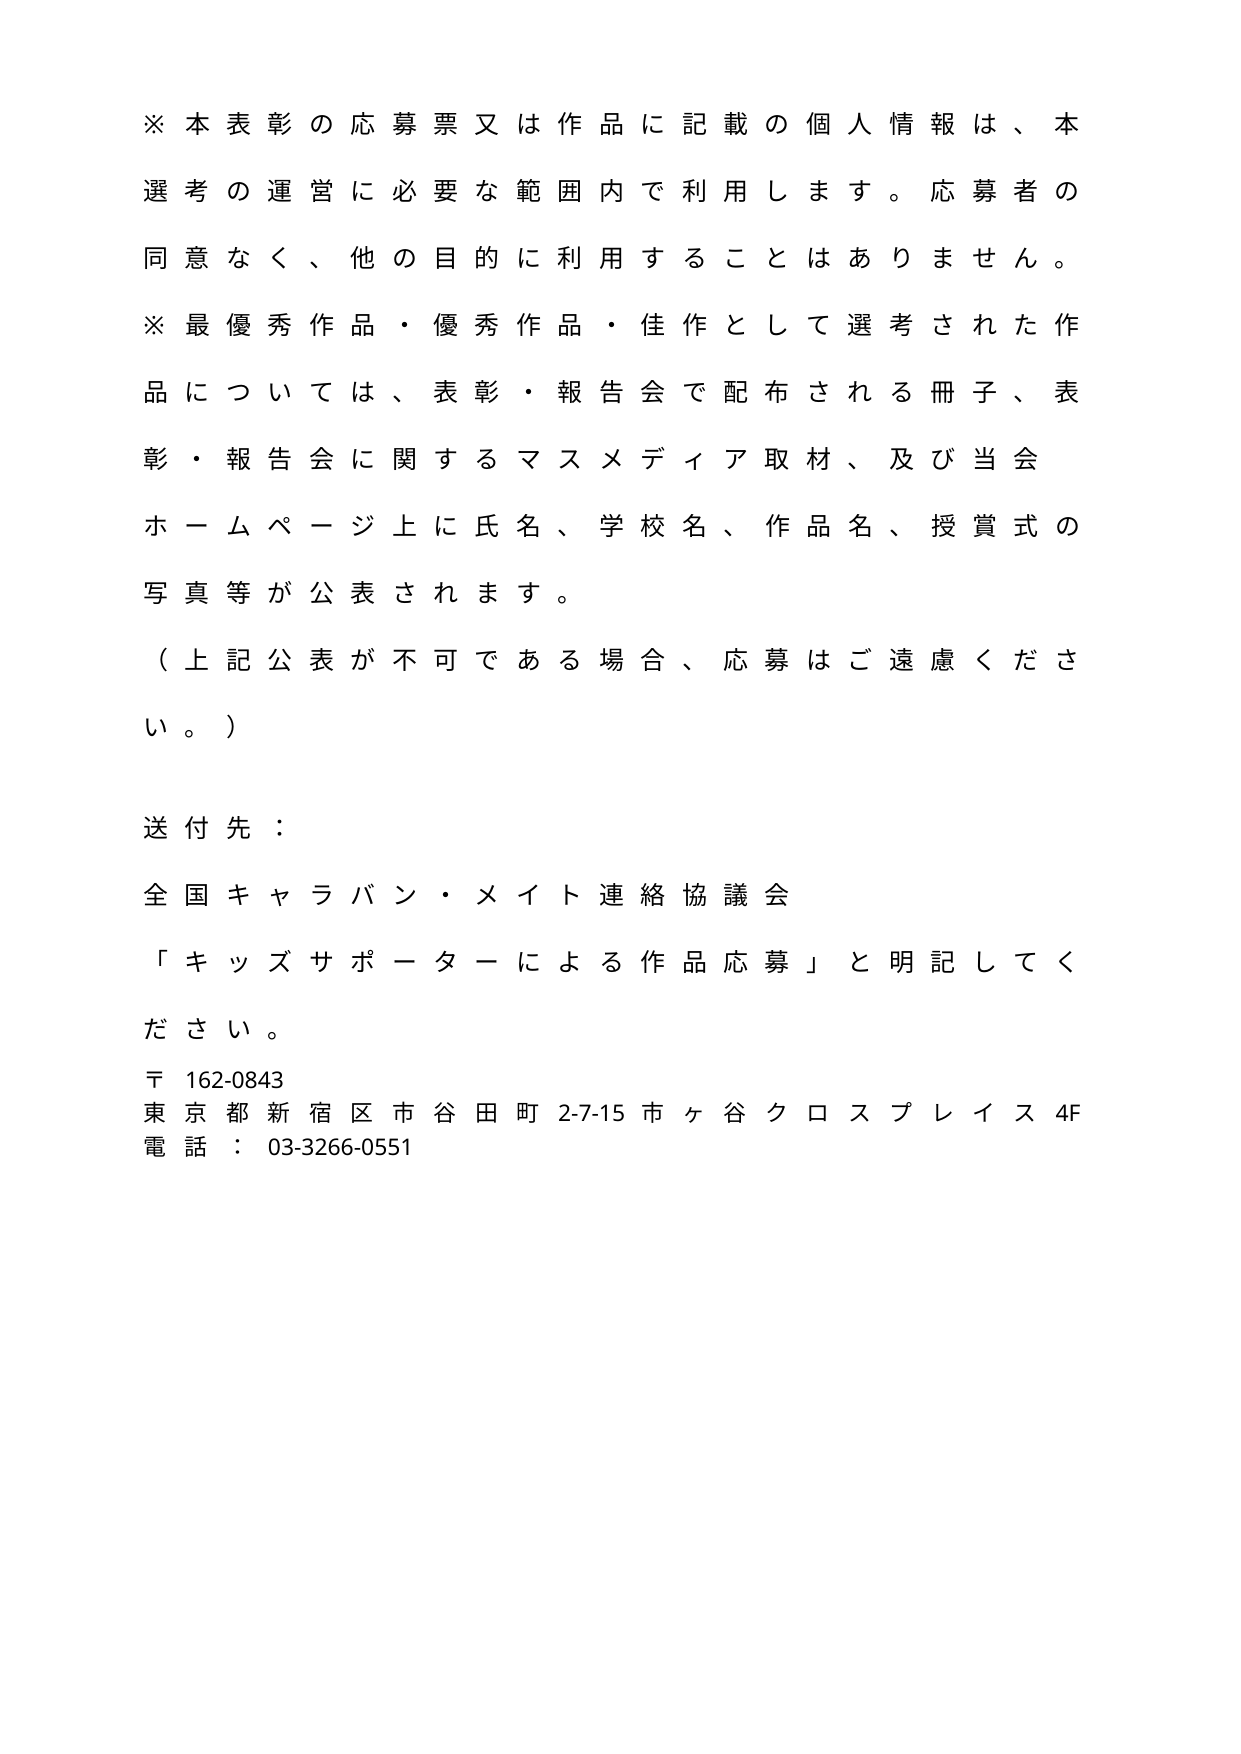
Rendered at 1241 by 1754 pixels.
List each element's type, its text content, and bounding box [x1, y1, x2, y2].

text （上記公表が不可である場合、応募はご遠慮ください。） [143, 625, 1097, 759]
text 〒162-0843 [143, 1061, 1097, 1095]
text 東京都新宿区市谷田町2-7-15 市ヶ谷クロスプレイス4F [143, 1095, 1097, 1128]
text ※ 本表彰の応募票又は作品に記載の個人情報は、本選考の運営に必要な範囲内で利用します。応募者の同意なく、他の目的に利用することはありません。 [143, 89, 1097, 290]
text 送付先： [143, 793, 1097, 860]
text 全国キャラバン・メイト連絡協議会 [143, 860, 1097, 927]
text 「キッズサポーターによる作品応募」と明記してください。 [143, 927, 1097, 1061]
text 電話：03-3266-0551 [143, 1128, 1097, 1162]
text ※ 最優秀作品・優秀作品・佳作として選考された作品については、表彰・報告会で配布される冊子、表彰・報告会に関するマスメディア取材、及び当会ホームページ上に氏名、学校名、作品名、授賞式の写真等が公表されます。 [143, 290, 1097, 625]
